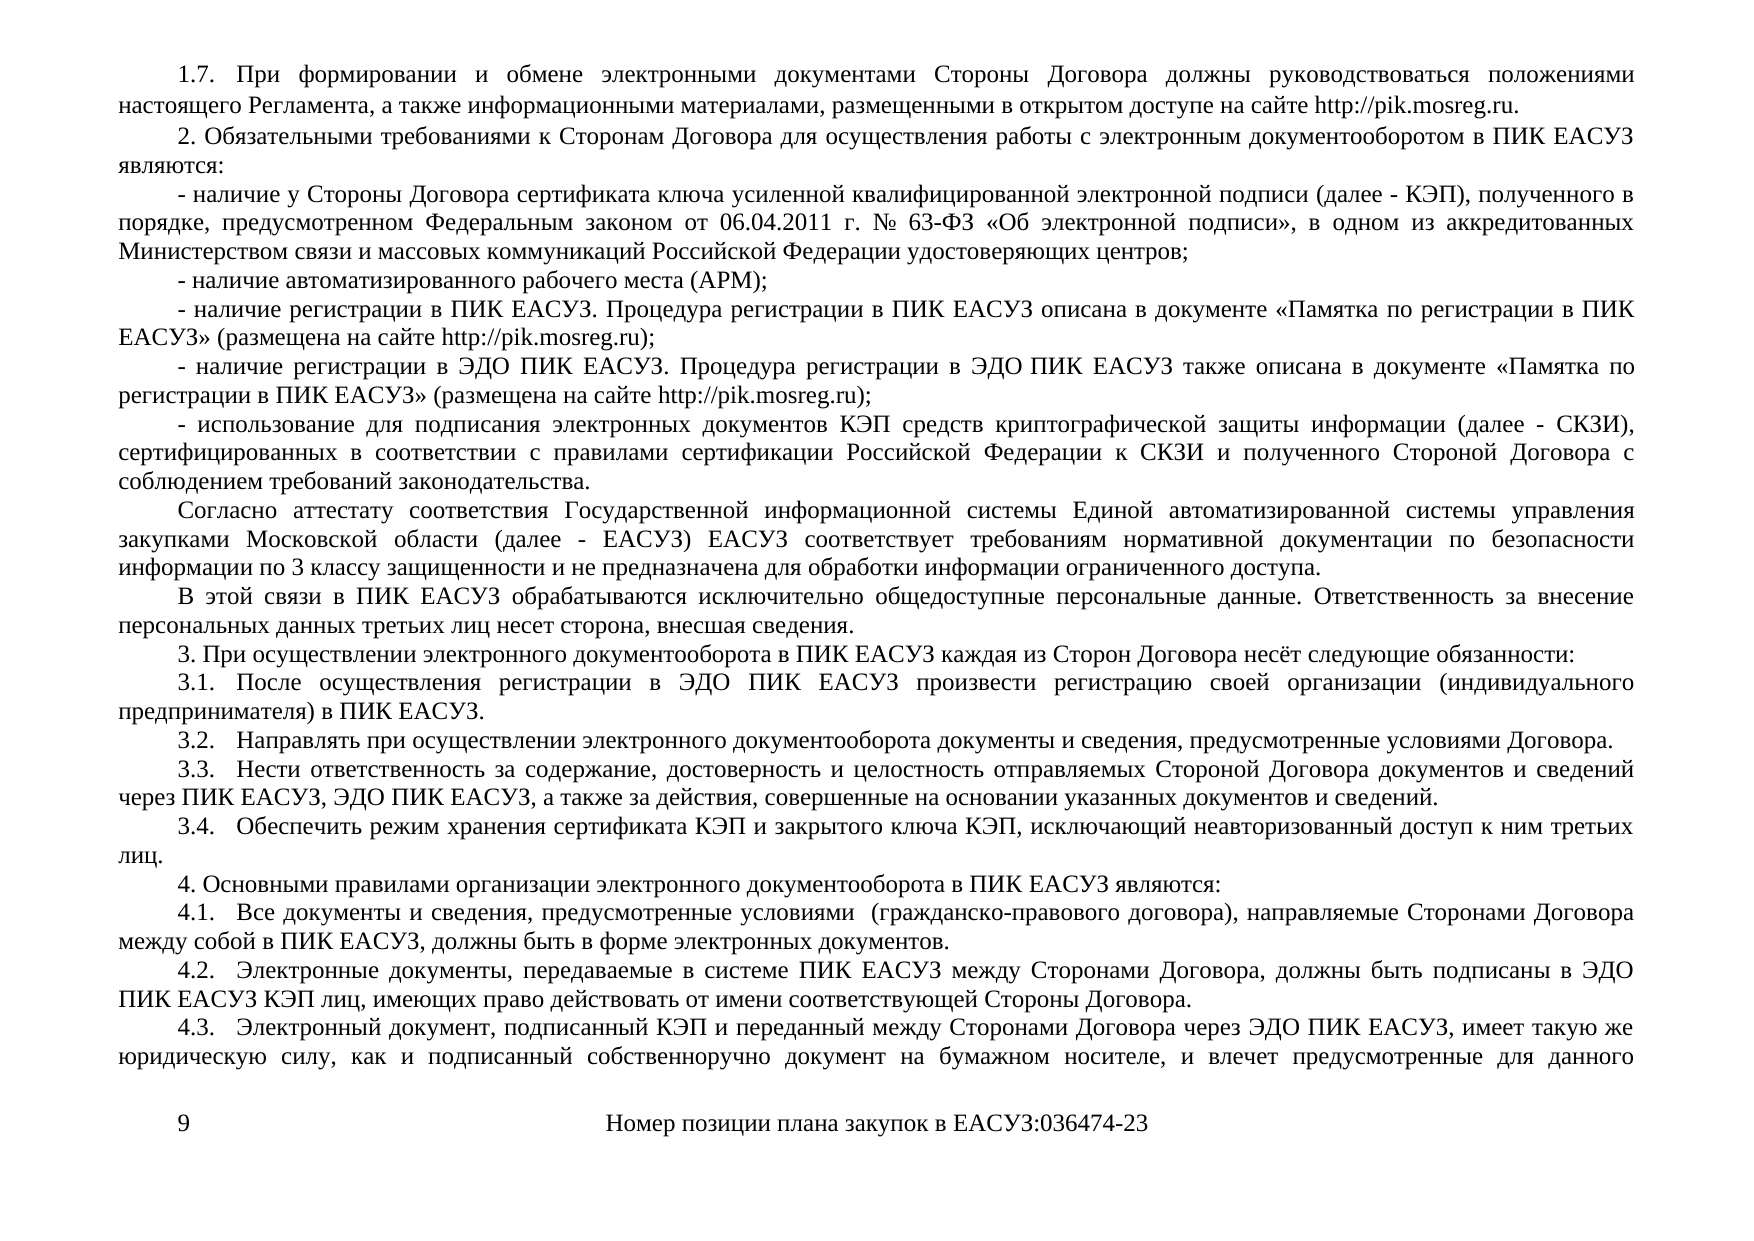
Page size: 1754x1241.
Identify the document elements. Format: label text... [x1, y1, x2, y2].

list 3.1. После осуществления регистрации в ЭДО ПИК ЕАСУЗ произвести регистрацию своей организации (индивидуального предпринимателя) в ПИК ЕАСУЗ. [118, 667, 1636, 725]
list 4.1. Все документы и сведения, предусмотренные условиями (гражданско-правового договора), направляемые Сторонами Договора между собой в ПИК ЕАСУЗ, должны быть в форме электронных документов. [118, 897, 1636, 955]
list 3. При осуществлении электронного документооборота в ПИК ЕАСУЗ каждая из Сторон Договора несёт следующие обязанности: [118, 639, 1636, 667]
list - наличие автоматизированного рабочего места (АРМ); [118, 265, 1636, 294]
list - наличие регистрации в ЭДО ПИК ЕАСУЗ. Процедура регистрации в ЭДО ПИК ЕАСУЗ также описана в документе «Памятка по регистрации в ПИК ЕАСУЗ» (размещена на сайте http://pik.mosreg.ru); [118, 351, 1636, 409]
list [118, 1012, 1636, 1070]
list 4. Основными правилами организации электронного документооборота в ПИК ЕАСУЗ являются: [118, 869, 1636, 897]
list - использование для подписания электронных документов КЭП средств криптографической защиты информации (далее - СКЗИ), сертифицированных в соответствии с правилами сертификации Российской Федерации к СКЗИ и полученного Стороной Договора с соблюдением требований законодательства. [118, 409, 1636, 495]
list 3.4. Обеспечить режим хранения сертификата КЭП и закрытого ключа КЭП, исключающий неавторизованный доступ к ним третьих лиц. [118, 811, 1636, 869]
list Согласно аттестату соответствия Государственной информационной системы Единой автоматизированной системы управления закупками Московской области (далее - ЕАСУЗ) ЕАСУЗ соответствует требованиям нормативной документации по безопасности информации по 3 классу защищенности и не предназначена для обработки информации ограниченного доступа. [118, 495, 1636, 581]
list В этой связи в ПИК ЕАСУЗ обрабатываются исключительно общедоступные персональные данные. Ответственность за внесение персональных данных третьих лиц несет сторона, внесшая сведения. [118, 581, 1636, 639]
list 2. Обязательными требованиями к Сторонам Договора для осуществления работы с электронным документооборотом в ПИК ЕАСУЗ являются: [118, 121, 1636, 179]
list 4.2. Электронные документы, передаваемые в системе ПИК ЕАСУЗ между Сторонами Договора, должны быть подписаны в ЭДО ПИК ЕАСУЗ КЭП лиц, имеющих право действовать от имени соответствующей Стороны Договора. [118, 955, 1636, 1012]
list 3.2. Направлять при осуществлении электронного документооборота документы и сведения, предусмотренные условиями Договора. [118, 725, 1636, 754]
list - наличие у Стороны Договора сертификата ключа усиленной квалифицированной электронной подписи (далее - КЭП), полученного в порядке, предусмотренном Федеральным законом от 06.04.2011 г. № 63-ФЗ «Об электронной подписи», в одном из аккредитованных Министерством связи и массовых коммуникаций Российской Федерации удостоверяющих центров; [118, 179, 1636, 265]
list - наличие регистрации в ПИК ЕАСУЗ. Процедура регистрации в ПИК ЕАСУЗ описана в документе «Памятка по регистрации в ПИК ЕАСУЗ» (размещена на сайте http://pik.mosreg.ru); [118, 294, 1636, 351]
list 3.3. Нести ответственность за содержание, достоверность и целостность отправляемых Стороной Договора документов и сведений через ПИК ЕАСУЗ, ЭДО ПИК ЕАСУЗ, а также за действия, совершенные на основании указанных документов и сведений. [118, 754, 1636, 811]
list При формировании и обмене электронными документами Стороны Договора должны руководствоваться положениями настоящего Регламента, а также информационными материалами, размещенными в открытом доступе на сайте http://pik.mosreg.ru. [118, 59, 1636, 119]
